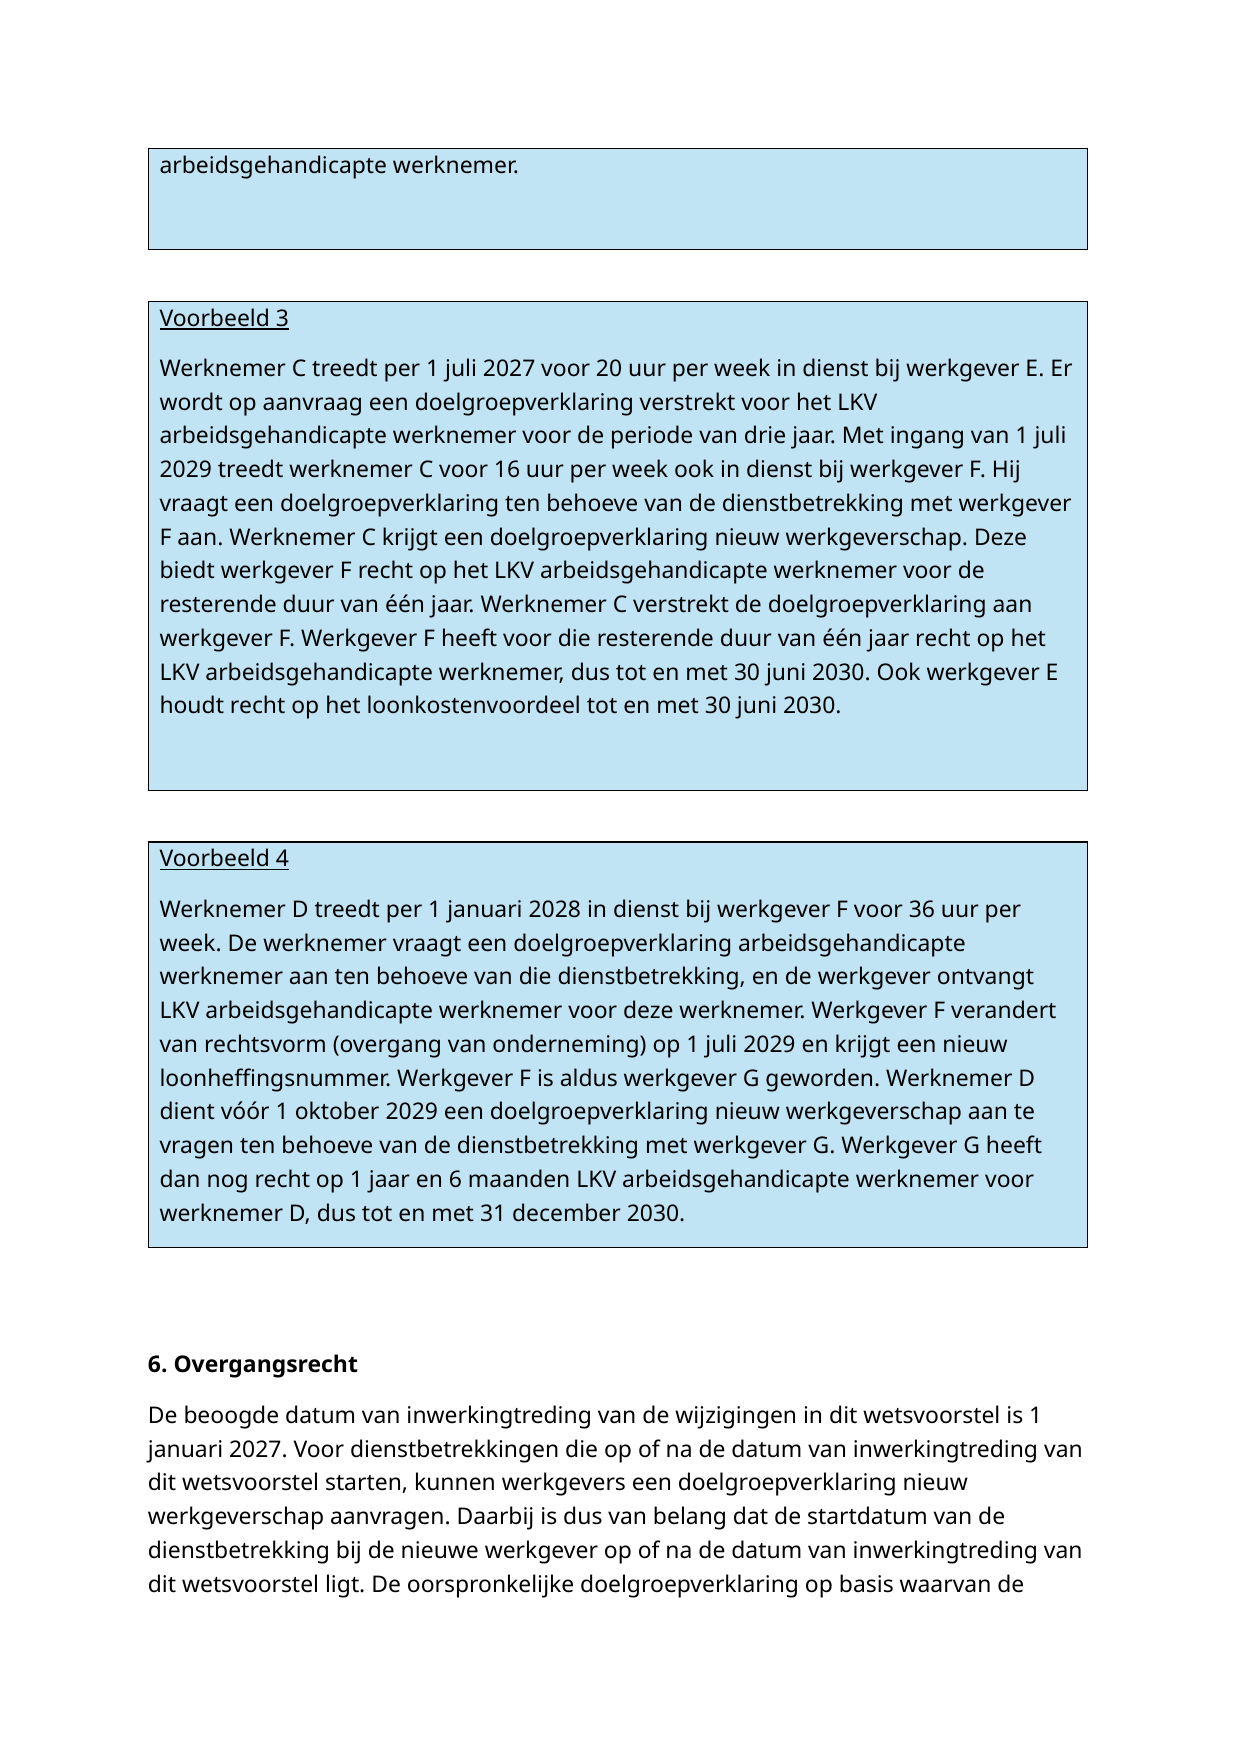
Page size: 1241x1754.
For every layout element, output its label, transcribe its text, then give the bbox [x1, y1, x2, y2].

text 6. Overgangsrecht [148, 1348, 1093, 1380]
table_header Voorbeeld 4 Werknemer D treedt per 1 januari 2028 in dienst bij werkgever F voor 36 uur per week. De werknemer vraagt een doelgroepverklaring arbeidsgehandicapte werknemer aan ten behoeve van die dienstbetrekking, en de werkgever ontvangt LKV arbeidsgehandicapte werknemer voor deze werknemer. Werkgever F verandert van rechtsvorm (overgang van onderneming) op 1 juli 2029 en krijgt een nieuw loonheffingsnummer. Werkgever F is aldus werkgever G geworden. Werknemer D dient vóór 1 oktober 2029 een doelgroepverklaring nieuw werkgeverschap aan te vragen ten behoeve van de dienstbetrekking met werkgever G. Werkgever G heeft dan nog recht op 1 jaar en 6 maanden LKV arbeidsgehandicapte werknemer voor werknemer D, dus tot en met 31 december 2030. [149, 843, 1087, 1247]
table_header Voorbeeld 3 Werknemer C treedt per 1 juli 2027 voor 20 uur per week in dienst bij werkgever E. Er wordt op aanvraag een doelgroepverklaring verstrekt voor het LKV arbeidsgehandicapte werknemer voor de periode van drie jaar. Met ingang van 1 juli 2029 treedt werknemer C voor 16 uur per week ook in dienst bij werkgever F. Hij vraagt een doelgroepverklaring ten behoeve van de dienstbetrekking met werkgever F aan. Werknemer C krijgt een doelgroepverklaring nieuw werkgeverschap. Deze biedt werkgever F recht op het LKV arbeidsgehandicapte werknemer voor de resterende duur van één jaar. Werknemer C verstrekt de doelgroepverklaring aan werkgever F. Werkgever F heeft voor die resterende duur van één jaar recht op het LKV arbeidsgehandicapte werknemer, dus tot en met 30 juni 2030. Ook werkgever E houdt recht op het loonkostenvoordeel tot en met 30 juni 2030. [149, 302, 1087, 790]
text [148, 1399, 1093, 1599]
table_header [149, 149, 1087, 249]
